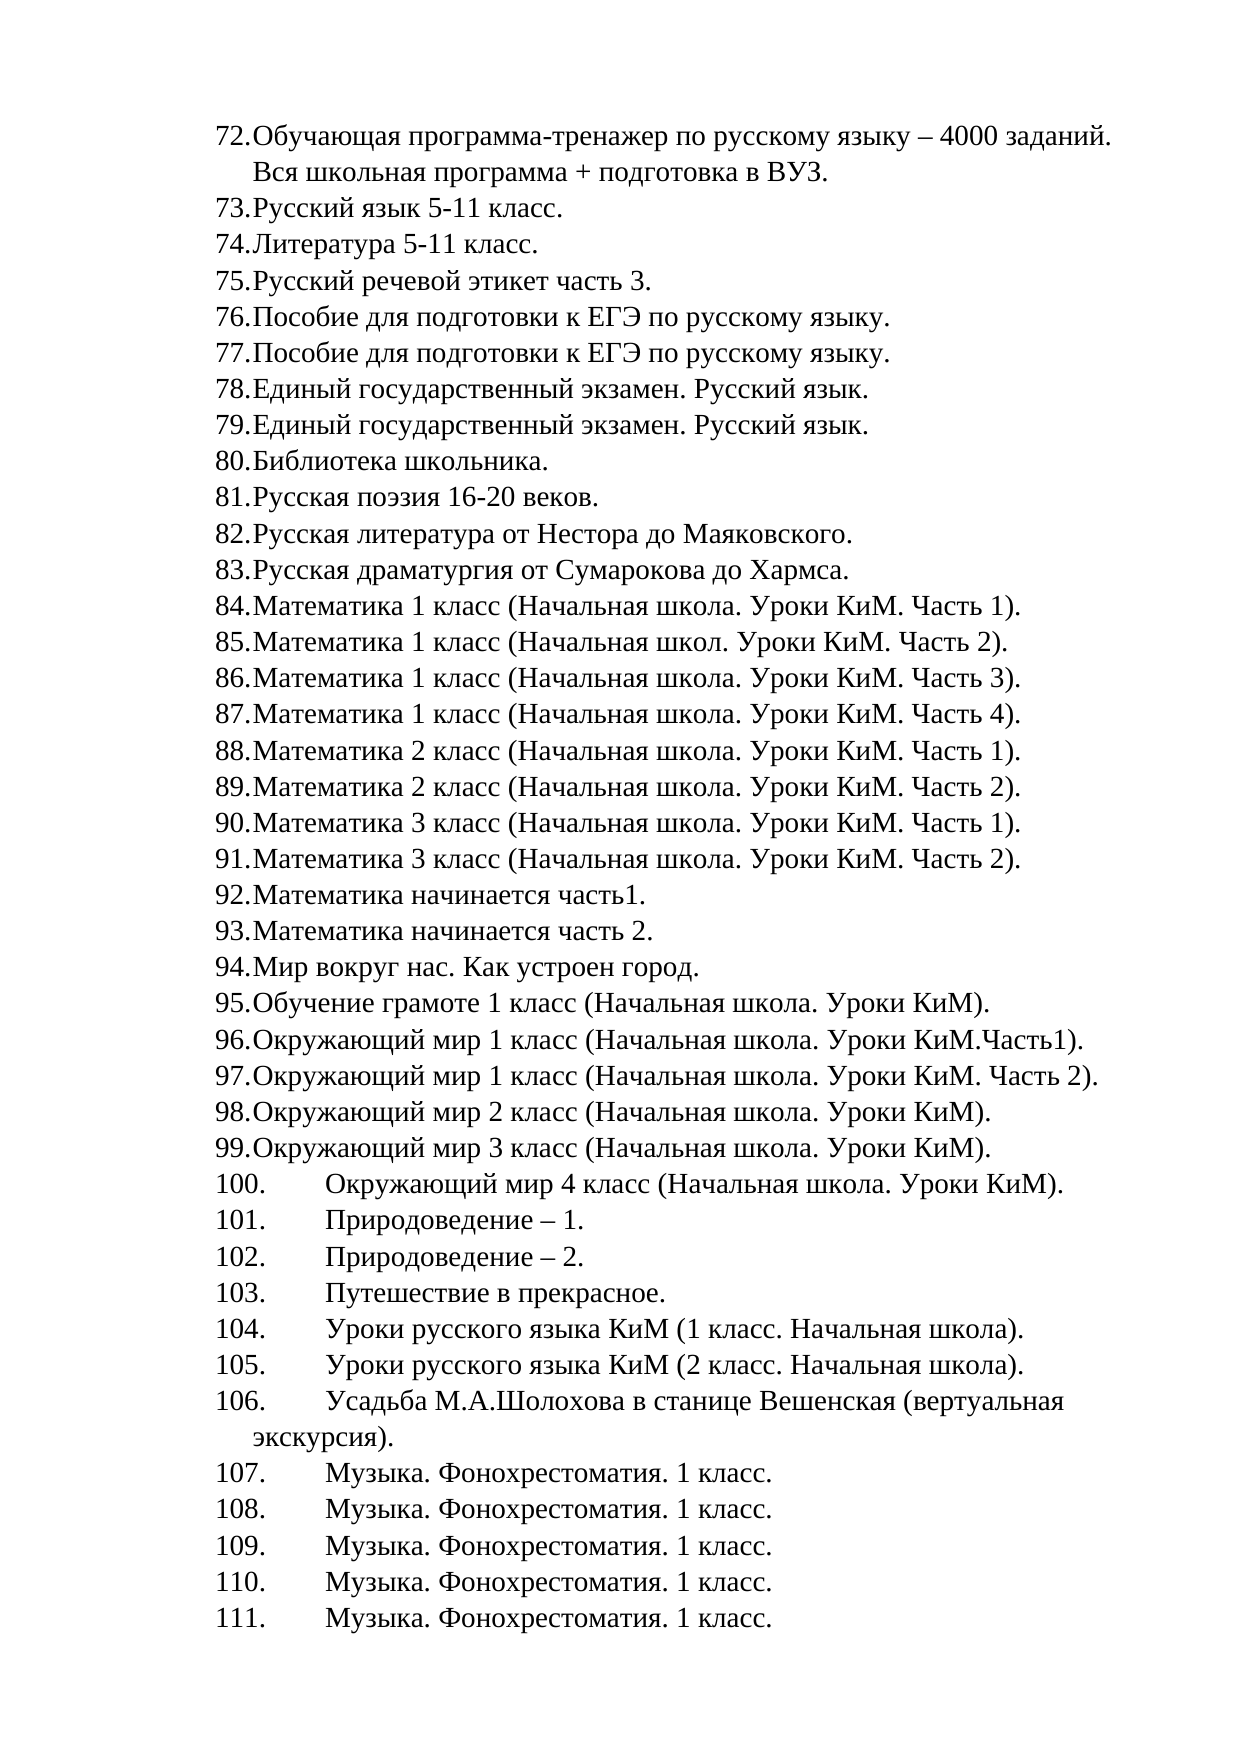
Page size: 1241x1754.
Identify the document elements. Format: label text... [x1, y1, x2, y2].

list Русская драматургия от Сумарокова до Хармса. [215, 552, 1152, 585]
list Музыка. Фонохрестоматия. 1 класс. [215, 1456, 1152, 1489]
list Усадьба М.А.Шолохова в станице Вешенская (вертуальная экскурсия). [215, 1383, 1152, 1453]
list Библиотека школьника. [215, 443, 1152, 477]
list Мир вокруг нас. Как устроен город. [215, 949, 1152, 983]
list Окружающий мир 3 класс (Начальная школа. Уроки КиМ). [215, 1130, 1152, 1164]
list Единый государственный экзамен. Русский язык. [215, 371, 1152, 405]
list Пособие для подготовки к ЕГЭ по русскому языку. [215, 335, 1152, 368]
list Природоведение – 1. [215, 1202, 1152, 1236]
list Окружающий мир 1 класс (Начальная школа. Уроки КиМ.Часть1). [215, 1022, 1152, 1055]
list Русский речевой этикет часть 3. [215, 263, 1152, 296]
list Математика 2 класс (Начальная школа. Уроки КиМ. Часть 1). [215, 733, 1152, 766]
list Математика 3 класс (Начальная школа. Уроки КиМ. Часть 1). [215, 805, 1152, 838]
list Пособие для подготовки к ЕГЭ по русскому языку. [215, 299, 1152, 332]
list Русская литература от Нестора до Маяковского. [215, 516, 1152, 549]
list Русская поэзия 16-20 веков. [215, 479, 1152, 513]
list Уроки русского языка КиМ (1 класс. Начальная школа). [215, 1311, 1152, 1344]
list Математика 1 класс (Начальная школа. Уроки КиМ. Часть 4). [215, 696, 1152, 730]
list Окружающий мир 2 класс (Начальная школа. Уроки КиМ). [215, 1094, 1152, 1128]
list Обучающая программа-тренажер по русскому языку – 4000 заданий. Вся школьная программа + подготовка в ВУЗ. [215, 118, 1152, 188]
list Математика 1 класс (Начальная школа. Уроки КиМ. Часть 1). [215, 588, 1152, 622]
list Природоведение – 2. [215, 1239, 1152, 1272]
list Музыка. Фонохрестоматия. 1 класс. [215, 1564, 1152, 1597]
list Окружающий мир 4 класс (Начальная школа. Уроки КиМ). [215, 1166, 1152, 1200]
list Математика 3 класс (Начальная школа. Уроки КиМ. Часть 2). [215, 841, 1152, 874]
list Математика 2 класс (Начальная школа. Уроки КиМ. Часть 2). [215, 769, 1152, 802]
list Уроки русского языка КиМ (2 класс. Начальная школа). [215, 1347, 1152, 1381]
list Математика начинается часть1. [215, 877, 1152, 911]
list Единый государственный экзамен. Русский язык. [215, 407, 1152, 441]
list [215, 1600, 1152, 1634]
list Музыка. Фонохрестоматия. 1 класс. [215, 1528, 1152, 1561]
list Музыка. Фонохрестоматия. 1 класс. [215, 1492, 1152, 1525]
list Путешествие в прекрасное. [215, 1275, 1152, 1308]
list Обучение грамоте 1 класс (Начальная школа. Уроки КиМ). [215, 986, 1152, 1019]
list Окружающий мир 1 класс (Начальная школа. Уроки КиМ. Часть 2). [215, 1058, 1152, 1091]
list Русский язык 5-11 класс. [215, 190, 1152, 224]
list Литература 5-11 класс. [215, 227, 1152, 260]
list Математика начинается часть 2. [215, 913, 1152, 947]
list Математика 1 класс (Начальная школа. Уроки КиМ. Часть 3). [215, 660, 1152, 694]
list Математика 1 класс (Начальная школ. Уроки КиМ. Часть 2). [215, 624, 1152, 658]
